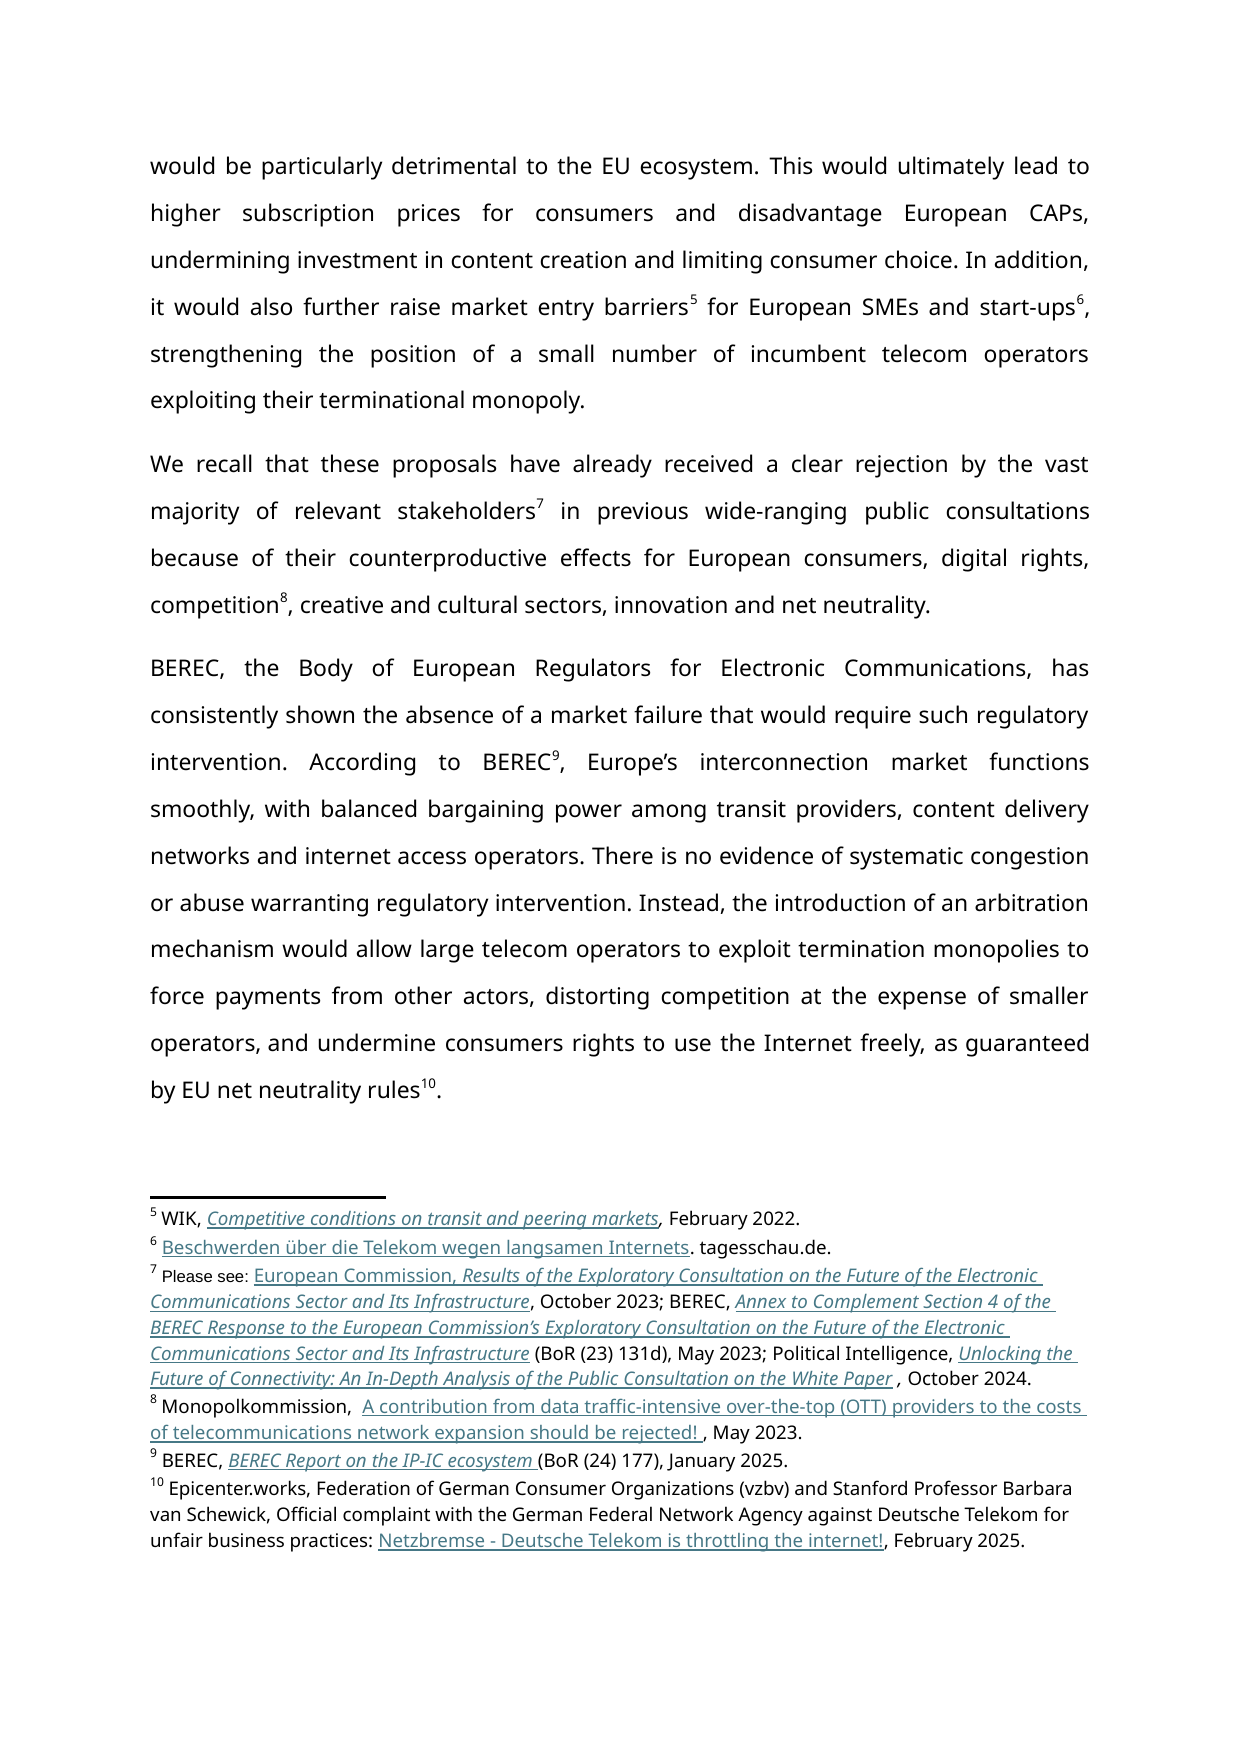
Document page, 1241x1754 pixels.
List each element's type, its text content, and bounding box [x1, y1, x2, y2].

text BEREC, the Body of European Regulators for Electronic Communications, has consistently shown the absence of a market failure that would require such regulatory intervention. According to BEREC, Europe’s interconnection market functions smoothly, with balanced bargaining power among transit providers, content delivery networks and internet access operators. There is no evidence of systematic congestion or abuse warranting regulatory intervention. Instead, the introduction of an arbitration mechanism would allow large telecom operators to exploit termination monopolies to force payments from other actors, distorting competition at the expense of smaller operators, and undermine consumers rights to use the Internet freely, as guaranteed by EU net neutrality rules. [150, 652, 1090, 1105]
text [150, 150, 1090, 416]
text We recall that these proposals have already received a clear rejection by the vast majority of relevant stakeholders in previous wide-ranging public consultations because of their counterproductive effects for European consumers, digital rights, competition, creative and cultural sectors, innovation and net neutrality. [150, 448, 1090, 620]
